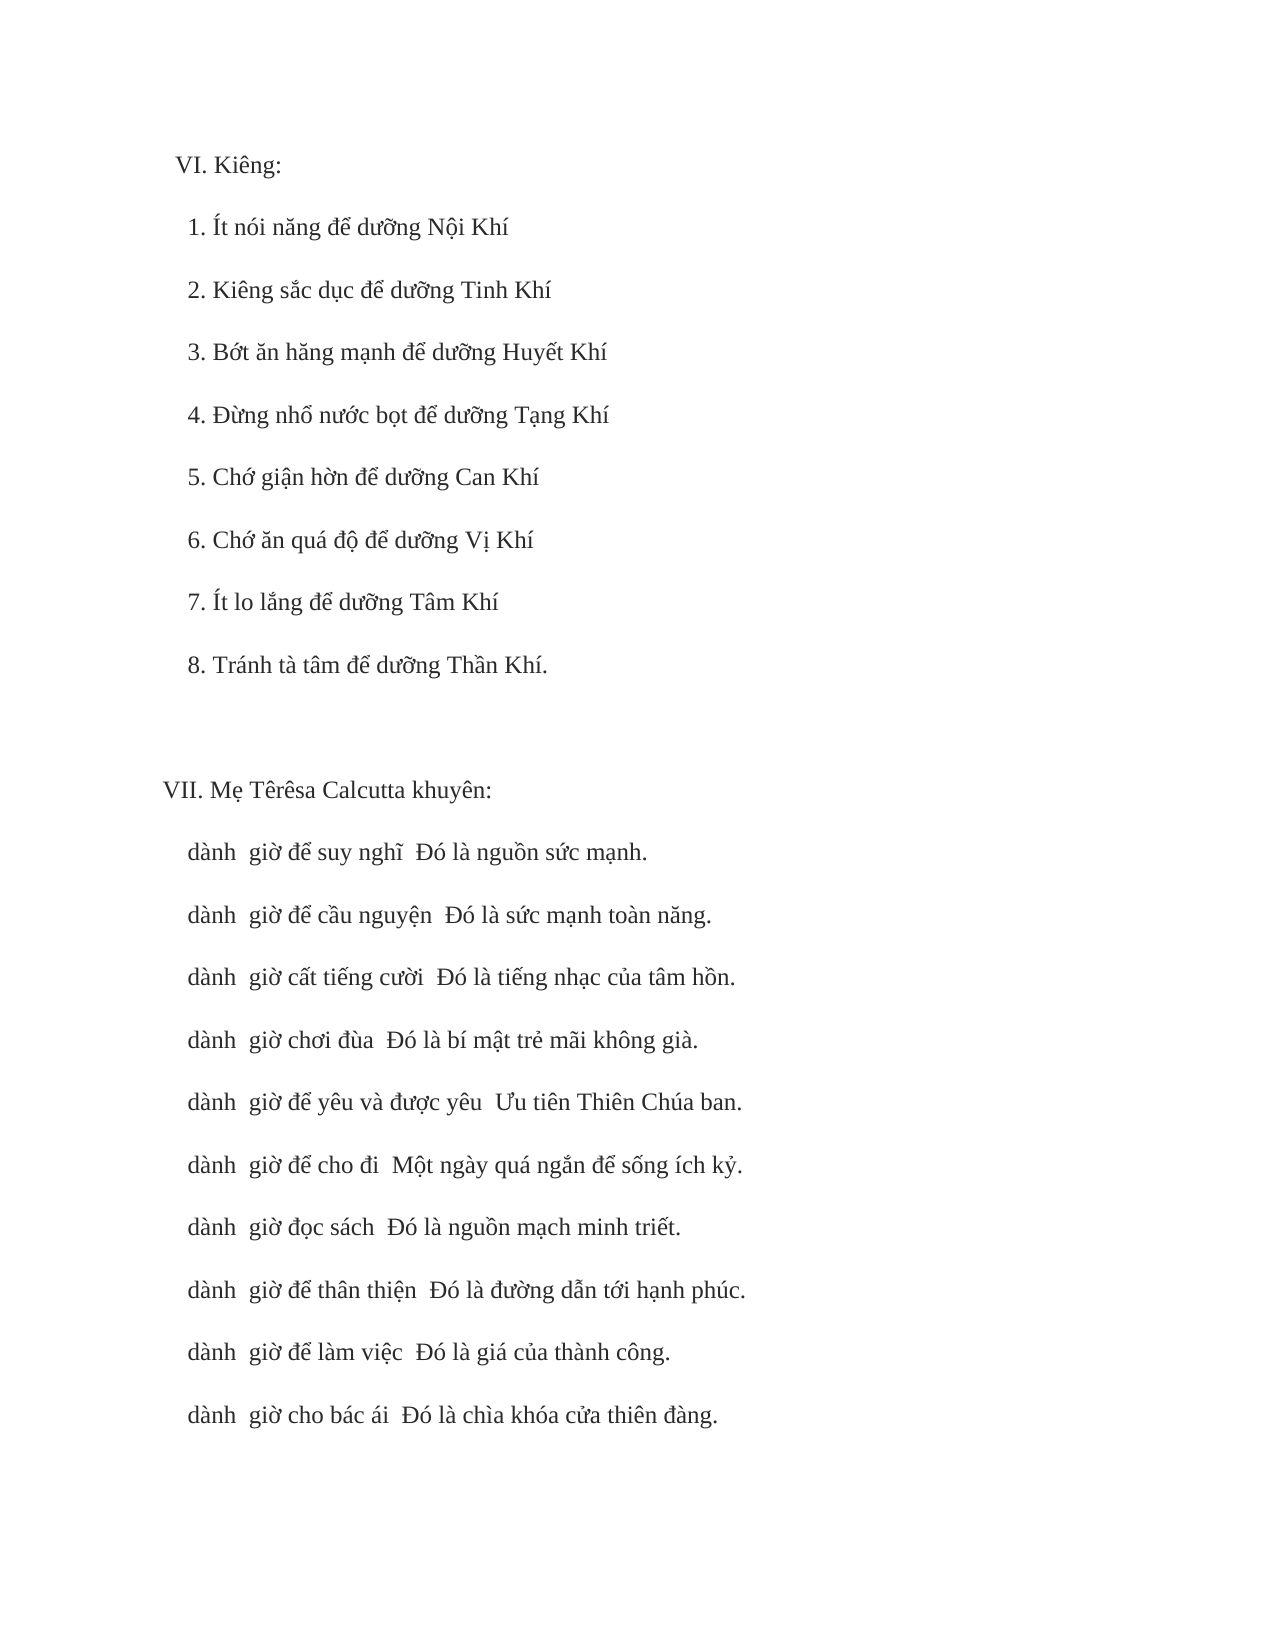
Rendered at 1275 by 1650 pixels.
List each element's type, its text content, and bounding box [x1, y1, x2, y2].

text dành giờ cho bác ái Đó là chìa khóa cửa thiên đàng. [150, 1400, 1125, 1429]
text dành giờ đọc sách Đó là nguồn mạch minh triết. [150, 1212, 1125, 1241]
text VII. Mẹ Têrêsa Calcutta khuyên: [150, 775, 1125, 804]
text dành giờ để cầu nguyện Đó là sức mạnh toàn năng. [150, 900, 1125, 929]
text 8. Tránh tà tâm để dưỡng Thần Khí. [150, 650, 1125, 679]
text 3. Bớt ăn hăng mạnh để dưỡng Huyết Khí [150, 337, 1125, 366]
text dành giờ chơi đùa Đó là bí mật trẻ mãi không già. [150, 1025, 1125, 1054]
text 5. Chớ giận hờn để dưỡng Can Khí [150, 462, 1125, 491]
text dành giờ để làm việc Đó là giá của thành công. [150, 1337, 1125, 1366]
text dành giờ cất tiếng cười Đó là tiếng nhạc của tâm hồn. [150, 962, 1125, 991]
text 2. Kiêng sắc dục để dưỡng Tinh Khí [150, 275, 1125, 304]
text 7. Ít lo lắng để dưỡng Tâm Khí [150, 587, 1125, 616]
text dành giờ để cho đi Một ngày quá ngắn để sống ích kỷ. [150, 1150, 1125, 1179]
text 4. Đừng nhổ nước bọt để dưỡng Tạng Khí [150, 400, 1125, 429]
text dành giờ để thân thiện Đó là đường dẫn tới hạnh phúc. [150, 1275, 1125, 1304]
text dành giờ để suy nghĩ Đó là nguồn sức mạnh. [150, 837, 1125, 866]
text dành giờ để yêu và được yêu Ưu tiên Thiên Chúa ban. [150, 1087, 1125, 1116]
text VI. Kiêng: [150, 150, 1125, 179]
text 1. Ít nói năng để dưỡng Nội Khí [150, 212, 1125, 241]
text 6. Chớ ăn quá độ để dưỡng Vị Khí [150, 525, 1125, 554]
